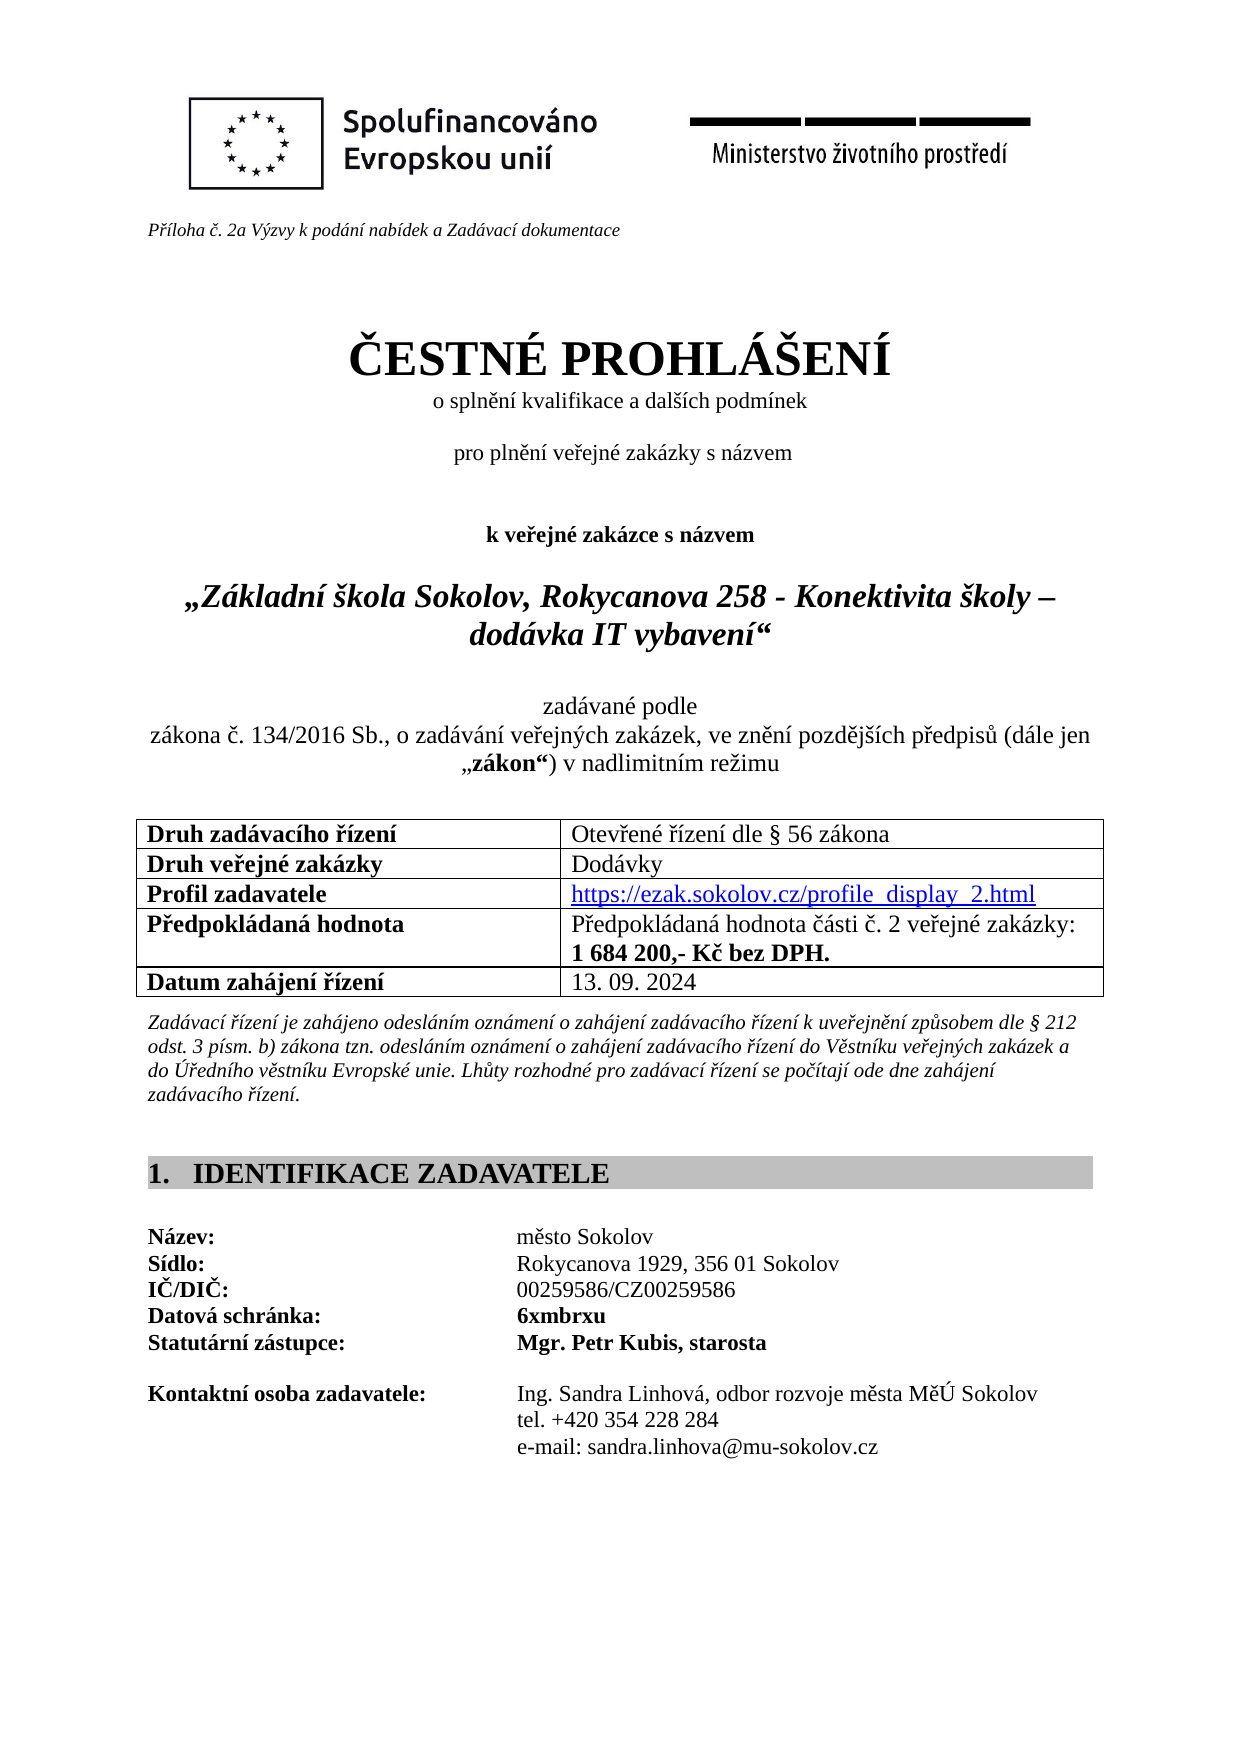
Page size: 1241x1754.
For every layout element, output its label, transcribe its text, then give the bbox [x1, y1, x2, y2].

table_cell Druh veřejné zakázky [137, 849, 560, 878]
table_cell Profil zadavatele [137, 879, 560, 908]
subtitle IDENTIFIKACE ZADAVATELE [148, 1156, 1093, 1189]
text Statutární zástupce: Mgr. Petr Kubis, starosta [148, 1329, 1093, 1355]
table_cell 13. 09. 2024 [561, 968, 1103, 996]
table_cell https://ezak.sokolov.cz/profile_display_2.html [561, 879, 1103, 908]
table_header Druh zadávacího řízení [137, 820, 560, 848]
text Název: město Sokolov [148, 1223, 1093, 1249]
text ČESTNÉ PROHLÁŠENÍ [148, 329, 1093, 387]
text Datová schránka: 6xmbrxu [148, 1302, 1093, 1329]
text e-mail: sandra.linhova@mu-sokolov.cz [148, 1433, 1094, 1459]
table_cell Předpokládaná hodnota [137, 909, 560, 966]
text o splnění kvalifikace a dalších podmínek [148, 387, 1093, 413]
text Zadávací řízení je zahájeno odesláním oznámení o zahájení zadávacího řízení k uveřejnění způsobem dle § 212 odst. 3 písm. b) zákona tzn. odesláním oznámení o zahájení zadávacího řízení do Věstníku veřejných zakázek a do Úředního věstníku Evropské unie. Lhůty rozhodné pro zadávací řízení se počítají ode dne zahájení zadávacího řízení. [148, 1010, 1093, 1106]
text zákona č. 134/2016 Sb., o zadávání veřejných zakázek, ve znění pozdějších předpisů (dále jen „zákon“) v nadlimitním režimu [148, 720, 1093, 777]
text k veřejné zakázce s názvem [148, 521, 1093, 547]
text Sídlo: Rokycanova 1929, 356 01 Sokolov [148, 1249, 1093, 1276]
table_cell Datum zahájení řízení [137, 968, 560, 996]
table_header Otevřené řízení dle § 56 zákona [561, 820, 1103, 848]
text tel. +420 354 228 284 [148, 1406, 1094, 1433]
text IČ/DIČ: 00259586/CZ00259586 [148, 1276, 1093, 1302]
text „Základní škola Sokolov, Rokycanova 258 - Konektivita školy – dodávka IT vybavení“ [148, 576, 1093, 653]
text pro plnění veřejné zakázky s názvem [148, 439, 1093, 466]
table_cell Předpokládaná hodnota části č. 2 veřejné zakázky: 1 684 200,- Kč bez DPH. [561, 909, 1103, 966]
text zadávané podle [148, 691, 1093, 720]
picture [147, 73, 1078, 219]
text Kontaktní osoba zadavatele: Ing. Sandra Linhová, odbor rozvoje města MěÚ Sokolov [148, 1380, 1093, 1406]
table_cell Dodávky [561, 849, 1103, 878]
